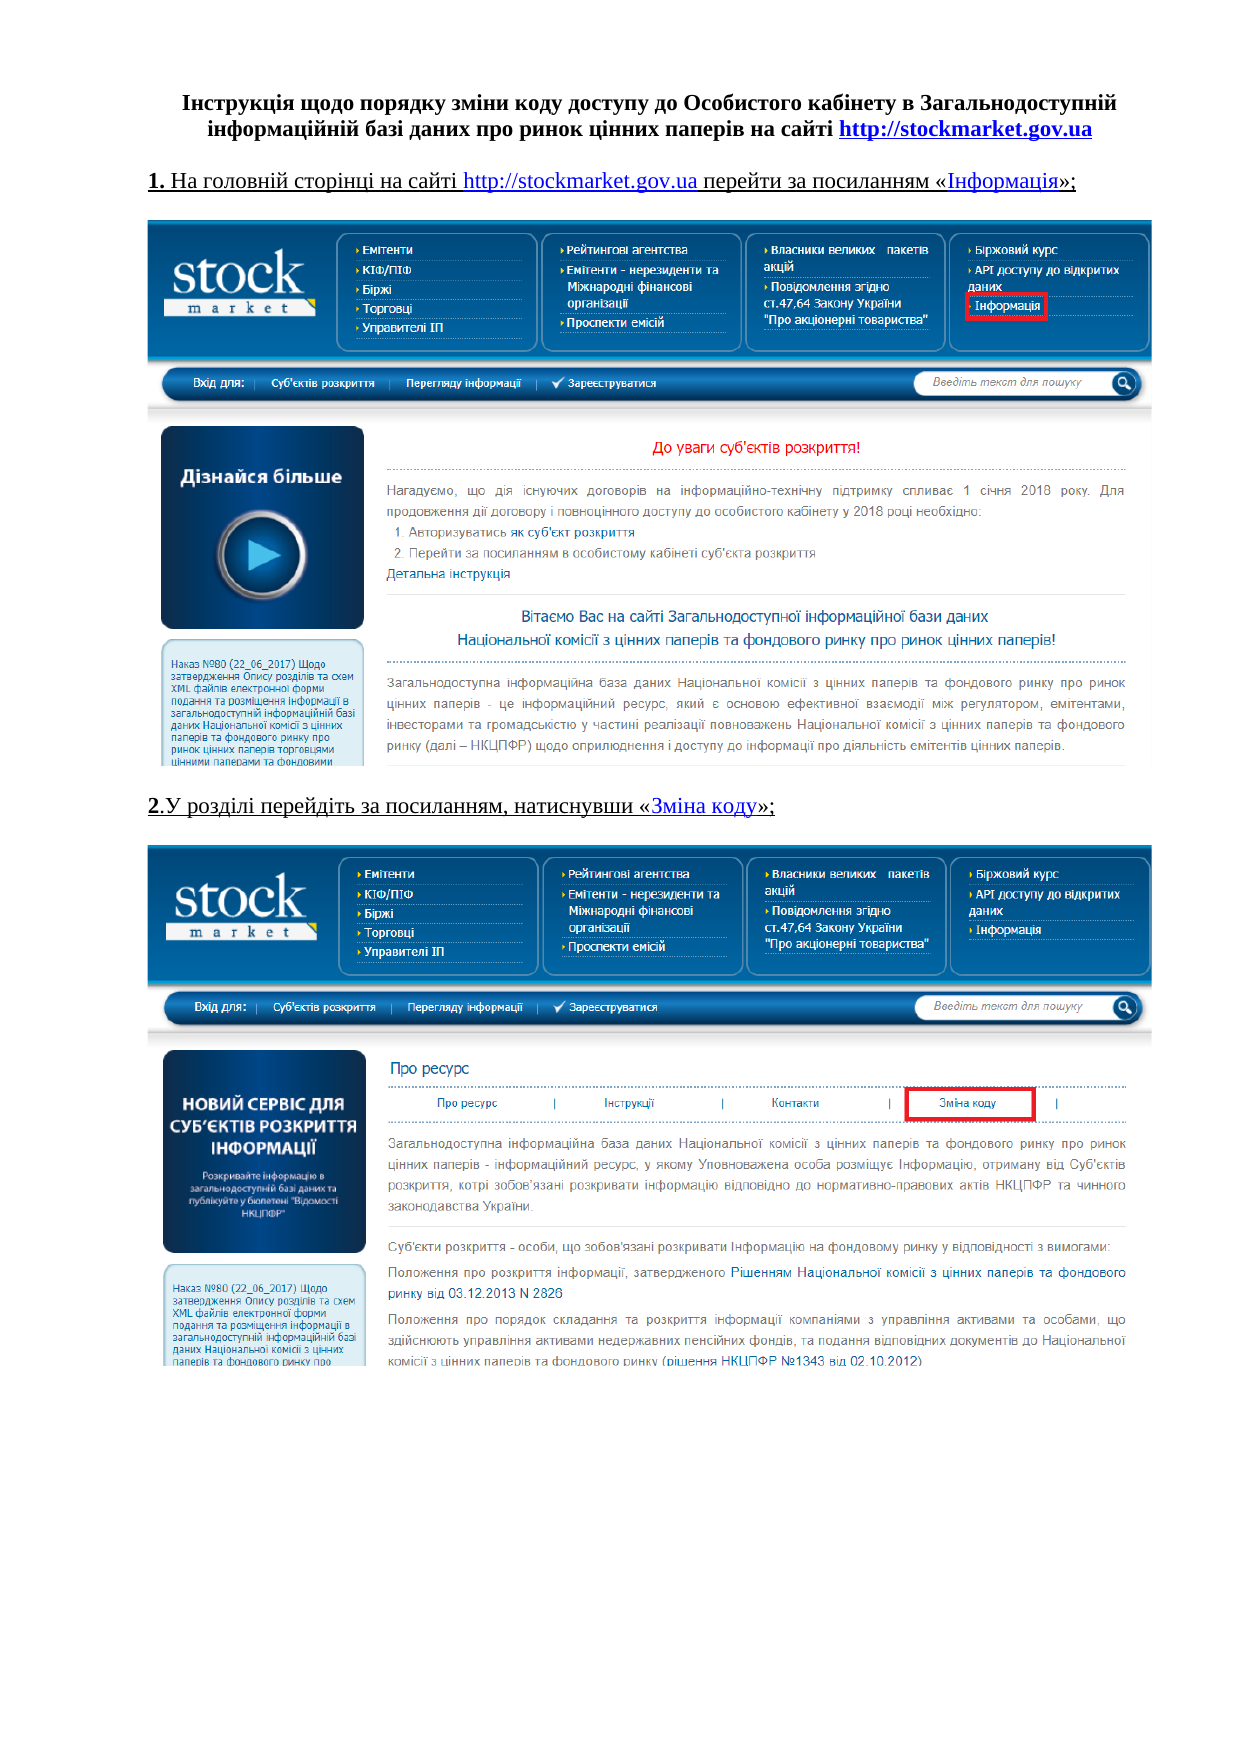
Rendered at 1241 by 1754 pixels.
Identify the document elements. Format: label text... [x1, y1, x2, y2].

picture [147, 984, 1152, 1366]
text 2.У розділі перейдіть за посиланням, натиснувши «Зміна коду»; [148, 792, 1152, 818]
picture [147, 360, 1152, 766]
text Інструкція щодо порядку зміни коду доступу до Особистого кабінету в Загальнодоступній інформаційній базі даних про ринок цінних паперів на сайті http://stockmarket.gov.ua [148, 88, 1152, 141]
picture [147, 226, 1152, 355]
picture [147, 850, 1152, 979]
text 1. На головній сторінці на сайті http://stockmarket.gov.ua перейти за посиланням «Інформація»; [148, 168, 1152, 194]
